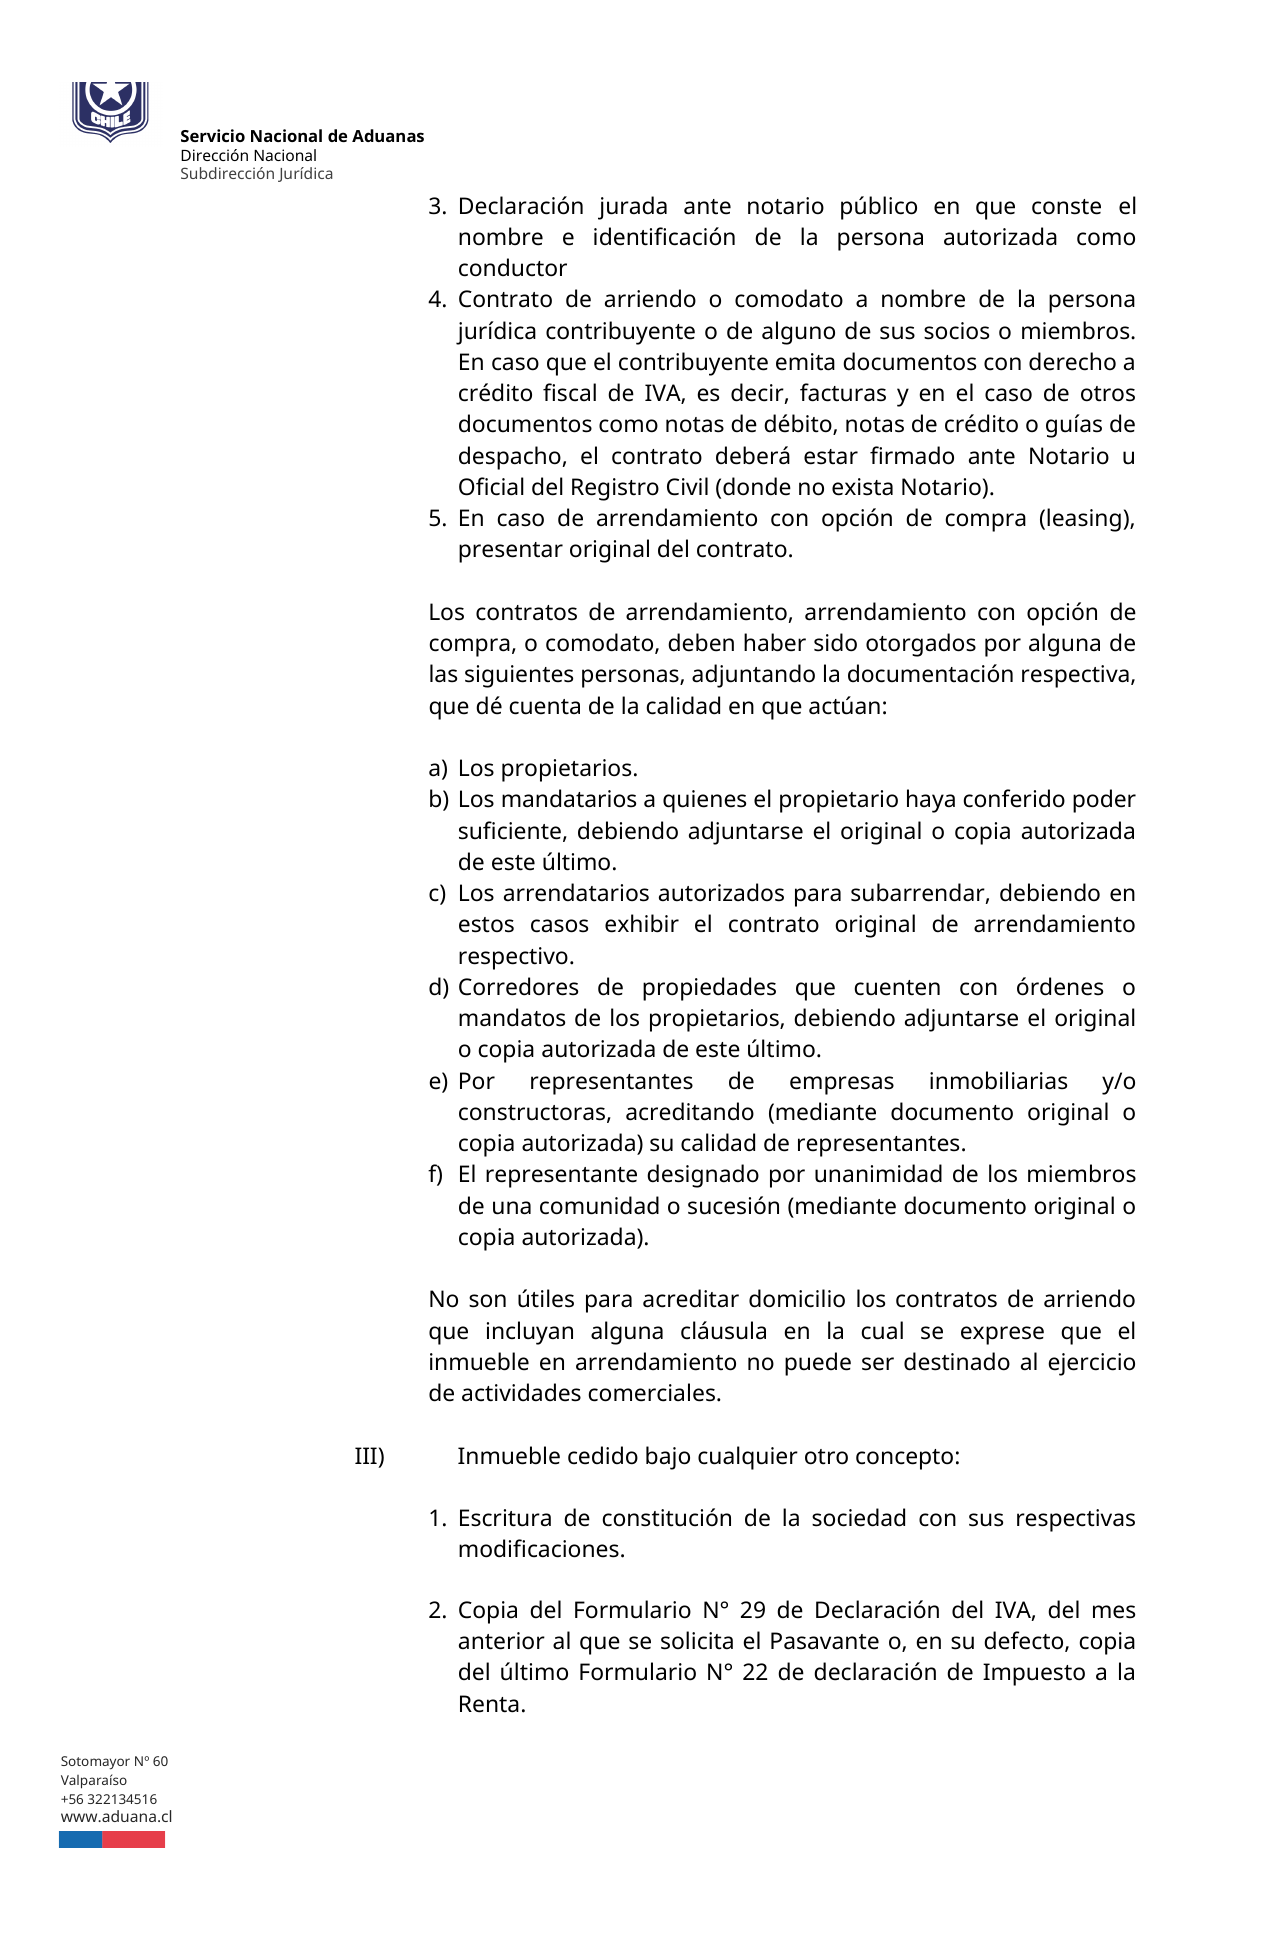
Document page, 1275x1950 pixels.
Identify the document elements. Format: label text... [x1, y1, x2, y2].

list Por representantes de empresas inmobiliarias y/o constructoras, acreditando (mediante documento original o copia autorizada) su calidad de representantes. [428, 1064, 1137, 1158]
list Los mandatarios a quienes el propietario haya conferido poder suficiente, debiendo adjuntarse el original o copia autorizada de este último. [428, 783, 1137, 877]
list Copia del Formulario N° 29 de Declaración del IVA, del mes anterior al que se solicita el Pasavante o, en su defecto, copia del último Formulario N° 22 de declaración de Impuesto a la Renta. [428, 1594, 1137, 1719]
list Los propietarios. [428, 752, 1137, 783]
list Corredores de propiedades que cuenten con órdenes o mandatos de los propietarios, debiendo adjuntarse el original o copia autorizada de este último. [428, 971, 1137, 1064]
list Declaración jurada ante notario público en que conste el nombre e identificación de la persona autorizada como conductor [428, 189, 1137, 283]
picture [58, 82, 163, 147]
text Los contratos de arrendamiento, arrendamiento con opción de compra, o comodato, deben haber sido otorgados por alguna de las siguientes personas, adjuntando la documentación respectiva, que dé cuenta de la calidad en que actúan: [428, 596, 1137, 721]
text No son útiles para acreditar domicilio los contratos de arriendo que incluyan alguna cláusula en la cual se exprese que el inmueble en arrendamiento no puede ser destinado al ejercicio de actividades comerciales. [428, 1283, 1137, 1408]
list En caso de arrendamiento con opción de compra (leasing), presentar original del contrato. [428, 502, 1137, 564]
list Los arrendatarios autorizados para subarrendar, debiendo en estos casos exhibir el contrato original de arrendamiento respectivo. [428, 877, 1137, 971]
list Inmueble cedido bajo cualquier otro concepto: [354, 1439, 1137, 1471]
list El representante designado por unanimidad de los miembros de una comunidad o sucesión (mediante documento original o copia autorizada). [428, 1158, 1137, 1252]
list Contrato de arriendo o comodato a nombre de la persona jurídica contribuyente o de alguno de sus socios o miembros. En caso que el contribuyente emita documentos con derecho a crédito fiscal de IVA, es decir, facturas y en el caso de otros documentos como notas de débito, notas de crédito o guías de despacho, el contrato deberá estar firmado ante Notario u Oficial del Registro Civil (donde no exista Notario). [428, 283, 1137, 502]
list Escritura de constitución de la sociedad con sus respectivas modificaciones. [428, 1502, 1137, 1564]
picture [58, 1831, 166, 1848]
